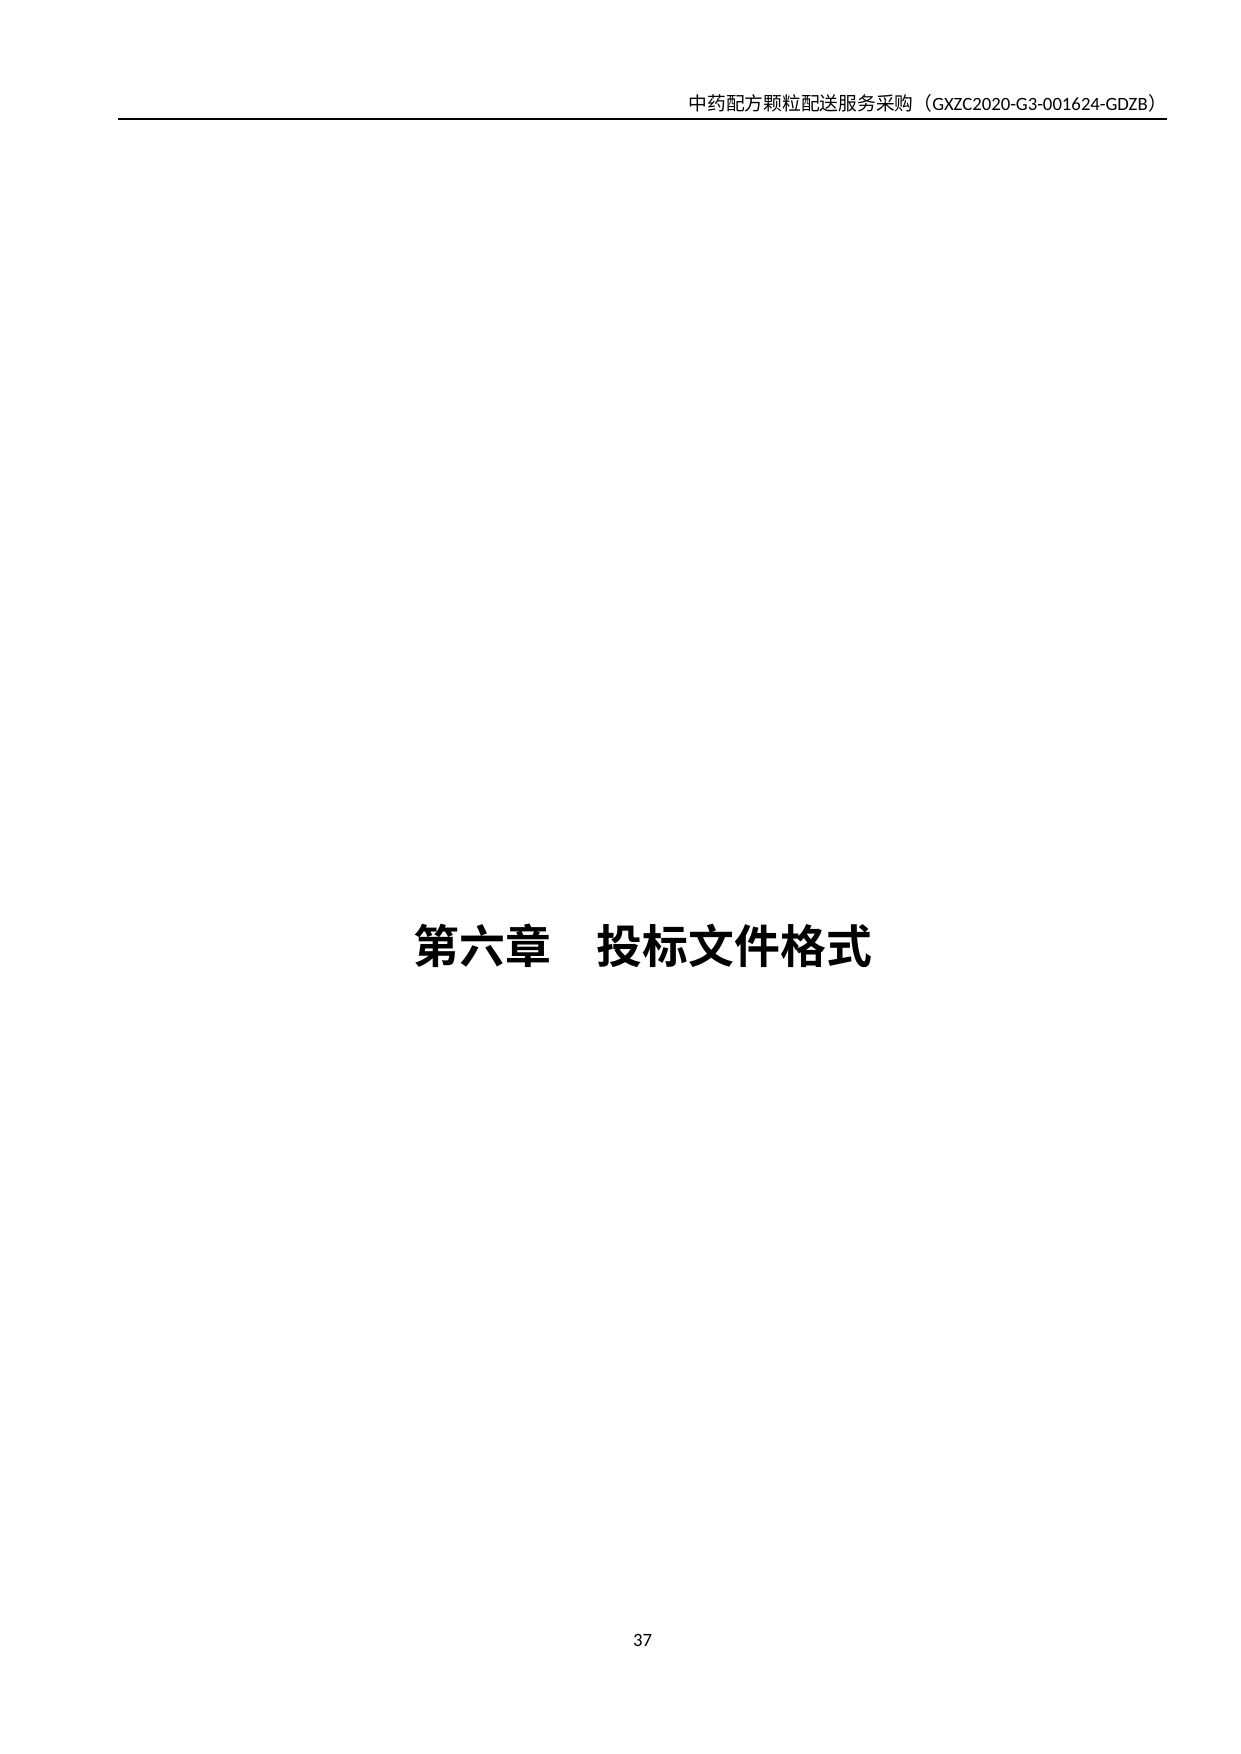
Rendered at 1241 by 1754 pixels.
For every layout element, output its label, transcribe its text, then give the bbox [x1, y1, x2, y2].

text 第六章 投标文件格式 [118, 910, 1167, 977]
